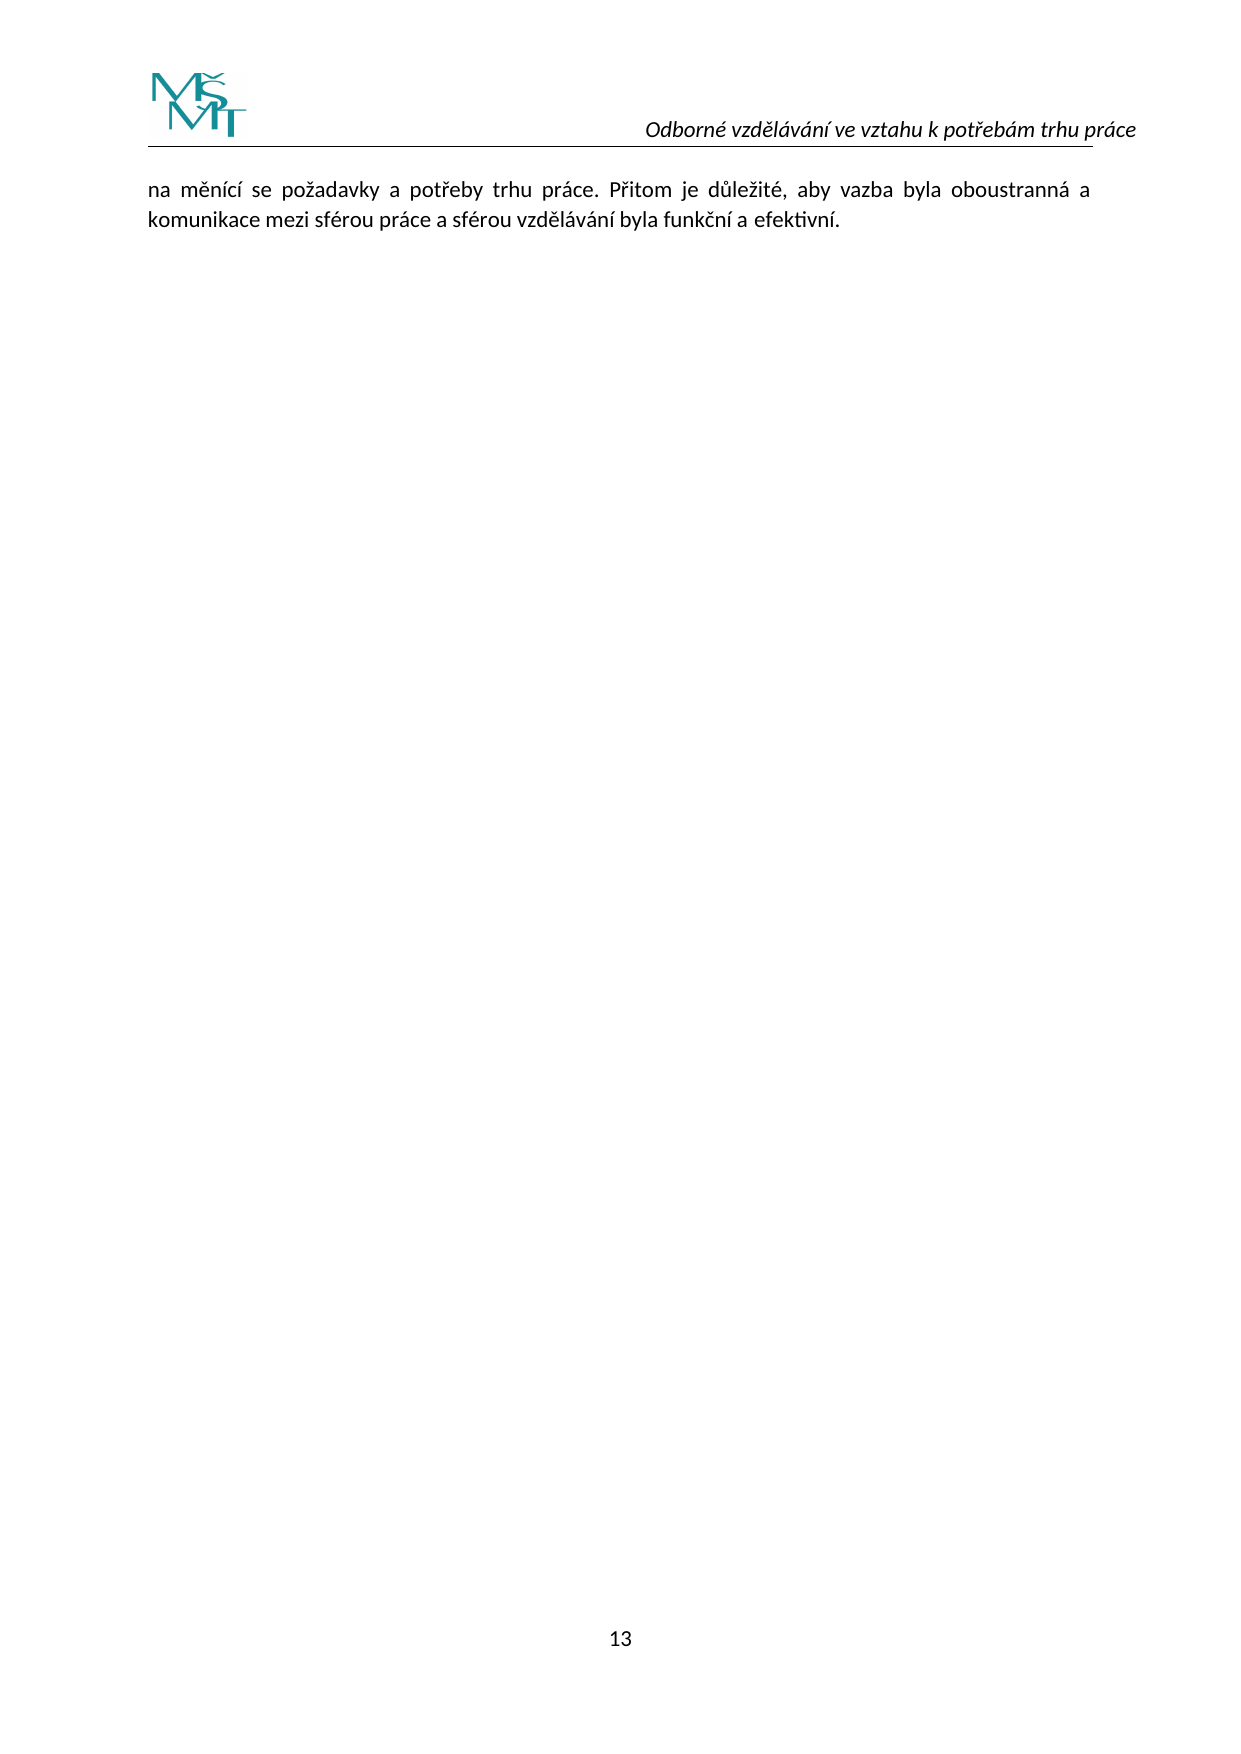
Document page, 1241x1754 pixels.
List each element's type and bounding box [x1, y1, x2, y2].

text [148, 175, 1093, 233]
picture [147, 73, 249, 138]
